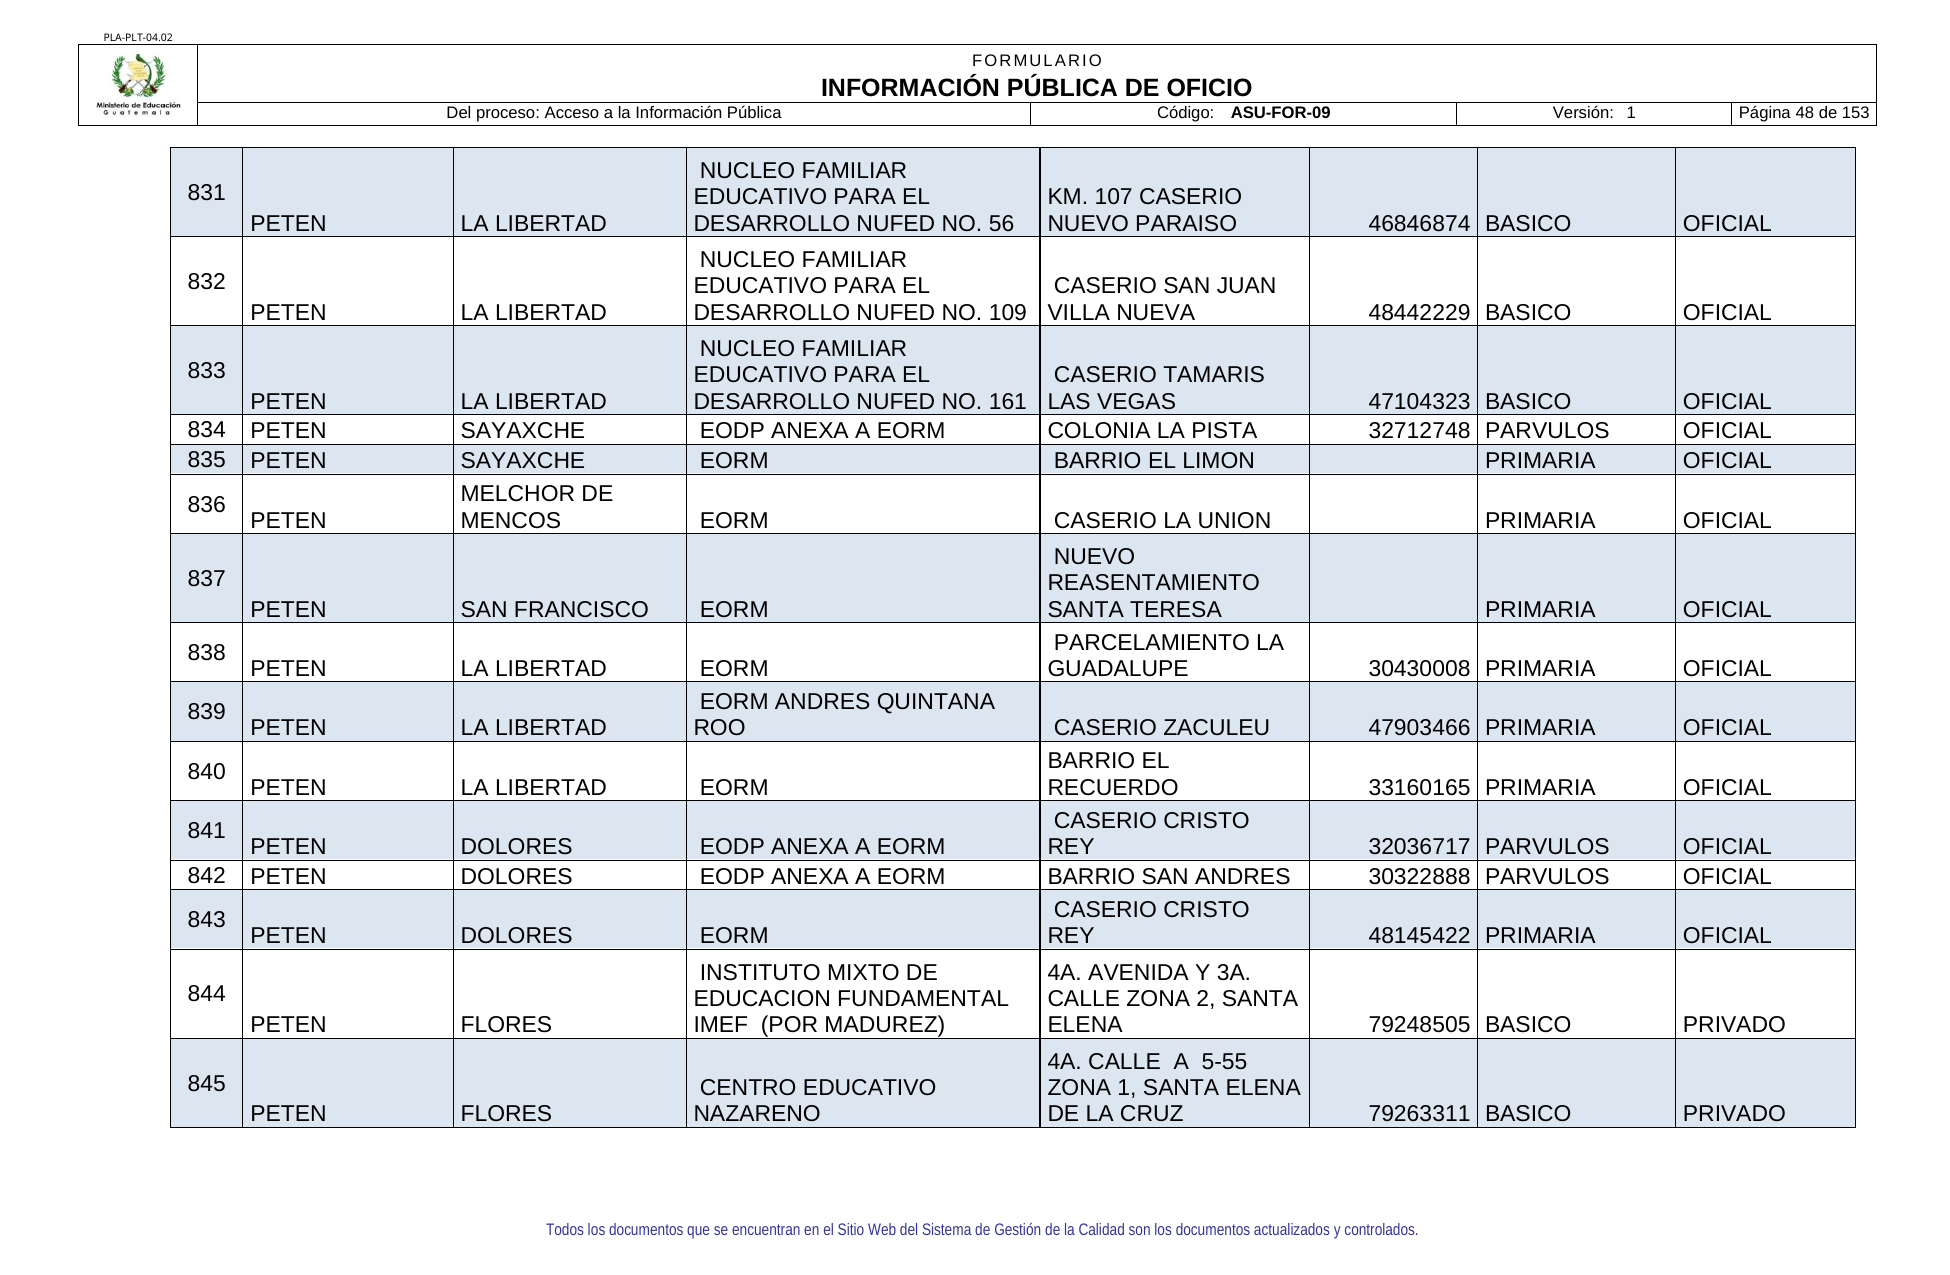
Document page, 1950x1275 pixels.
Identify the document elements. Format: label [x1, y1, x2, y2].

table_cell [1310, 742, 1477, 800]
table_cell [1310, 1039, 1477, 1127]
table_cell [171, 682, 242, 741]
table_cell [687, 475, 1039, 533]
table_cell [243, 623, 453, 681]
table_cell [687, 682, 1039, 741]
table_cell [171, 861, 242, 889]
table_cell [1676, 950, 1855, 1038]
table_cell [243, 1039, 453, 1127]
picture [95, 51, 181, 117]
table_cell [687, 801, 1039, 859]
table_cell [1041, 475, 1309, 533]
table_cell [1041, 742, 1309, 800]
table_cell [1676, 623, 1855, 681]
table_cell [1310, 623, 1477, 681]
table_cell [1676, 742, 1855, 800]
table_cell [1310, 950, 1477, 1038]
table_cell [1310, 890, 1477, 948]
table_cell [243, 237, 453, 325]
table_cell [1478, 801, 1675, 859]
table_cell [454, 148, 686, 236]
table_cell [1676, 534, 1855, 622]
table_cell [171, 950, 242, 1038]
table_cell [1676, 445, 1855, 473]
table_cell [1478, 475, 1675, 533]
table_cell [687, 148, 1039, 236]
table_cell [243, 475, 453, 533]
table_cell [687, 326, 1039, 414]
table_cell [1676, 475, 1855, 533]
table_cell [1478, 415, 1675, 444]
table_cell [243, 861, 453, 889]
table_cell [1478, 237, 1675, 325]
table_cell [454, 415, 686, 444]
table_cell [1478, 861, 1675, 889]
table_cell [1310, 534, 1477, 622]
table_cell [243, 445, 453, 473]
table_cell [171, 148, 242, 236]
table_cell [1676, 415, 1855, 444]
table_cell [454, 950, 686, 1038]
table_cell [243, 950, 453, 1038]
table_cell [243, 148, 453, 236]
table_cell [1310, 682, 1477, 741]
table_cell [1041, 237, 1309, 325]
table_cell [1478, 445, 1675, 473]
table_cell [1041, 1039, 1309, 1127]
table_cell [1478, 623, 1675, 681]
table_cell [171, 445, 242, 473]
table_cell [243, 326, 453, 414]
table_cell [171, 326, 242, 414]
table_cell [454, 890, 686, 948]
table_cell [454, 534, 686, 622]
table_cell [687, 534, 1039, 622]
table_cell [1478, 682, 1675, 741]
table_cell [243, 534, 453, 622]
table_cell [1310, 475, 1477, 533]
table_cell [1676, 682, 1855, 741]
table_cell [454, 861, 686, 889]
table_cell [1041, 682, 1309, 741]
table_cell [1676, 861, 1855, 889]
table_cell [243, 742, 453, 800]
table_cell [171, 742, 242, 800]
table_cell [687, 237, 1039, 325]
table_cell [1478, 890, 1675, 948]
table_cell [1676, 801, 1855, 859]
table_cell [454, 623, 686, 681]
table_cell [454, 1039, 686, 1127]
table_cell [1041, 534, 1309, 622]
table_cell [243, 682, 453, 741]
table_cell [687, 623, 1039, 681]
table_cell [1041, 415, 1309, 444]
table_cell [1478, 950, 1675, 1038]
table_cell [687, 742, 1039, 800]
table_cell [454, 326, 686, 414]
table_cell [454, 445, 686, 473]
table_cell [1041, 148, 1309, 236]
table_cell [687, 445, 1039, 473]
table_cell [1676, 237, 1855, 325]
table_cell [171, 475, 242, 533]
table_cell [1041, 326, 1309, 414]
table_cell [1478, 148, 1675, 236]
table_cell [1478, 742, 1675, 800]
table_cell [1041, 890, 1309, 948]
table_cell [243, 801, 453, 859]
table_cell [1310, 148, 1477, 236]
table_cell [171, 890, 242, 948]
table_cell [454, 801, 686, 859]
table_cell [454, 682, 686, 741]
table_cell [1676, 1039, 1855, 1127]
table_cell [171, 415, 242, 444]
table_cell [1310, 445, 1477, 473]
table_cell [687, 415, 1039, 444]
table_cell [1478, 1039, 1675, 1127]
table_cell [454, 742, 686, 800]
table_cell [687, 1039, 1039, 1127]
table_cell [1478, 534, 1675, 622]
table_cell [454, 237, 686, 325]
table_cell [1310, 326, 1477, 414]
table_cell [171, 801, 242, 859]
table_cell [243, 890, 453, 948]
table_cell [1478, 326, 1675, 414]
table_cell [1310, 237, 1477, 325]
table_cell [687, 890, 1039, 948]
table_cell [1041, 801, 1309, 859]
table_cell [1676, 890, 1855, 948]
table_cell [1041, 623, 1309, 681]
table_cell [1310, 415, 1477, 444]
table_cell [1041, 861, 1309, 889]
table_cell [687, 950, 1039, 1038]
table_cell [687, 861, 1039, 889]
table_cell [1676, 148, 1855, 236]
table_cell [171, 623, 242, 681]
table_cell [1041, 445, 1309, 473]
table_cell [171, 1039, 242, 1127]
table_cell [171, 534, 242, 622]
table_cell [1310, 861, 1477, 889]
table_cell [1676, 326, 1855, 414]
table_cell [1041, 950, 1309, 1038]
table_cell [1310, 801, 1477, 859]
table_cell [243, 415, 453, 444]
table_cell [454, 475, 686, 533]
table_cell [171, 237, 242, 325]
